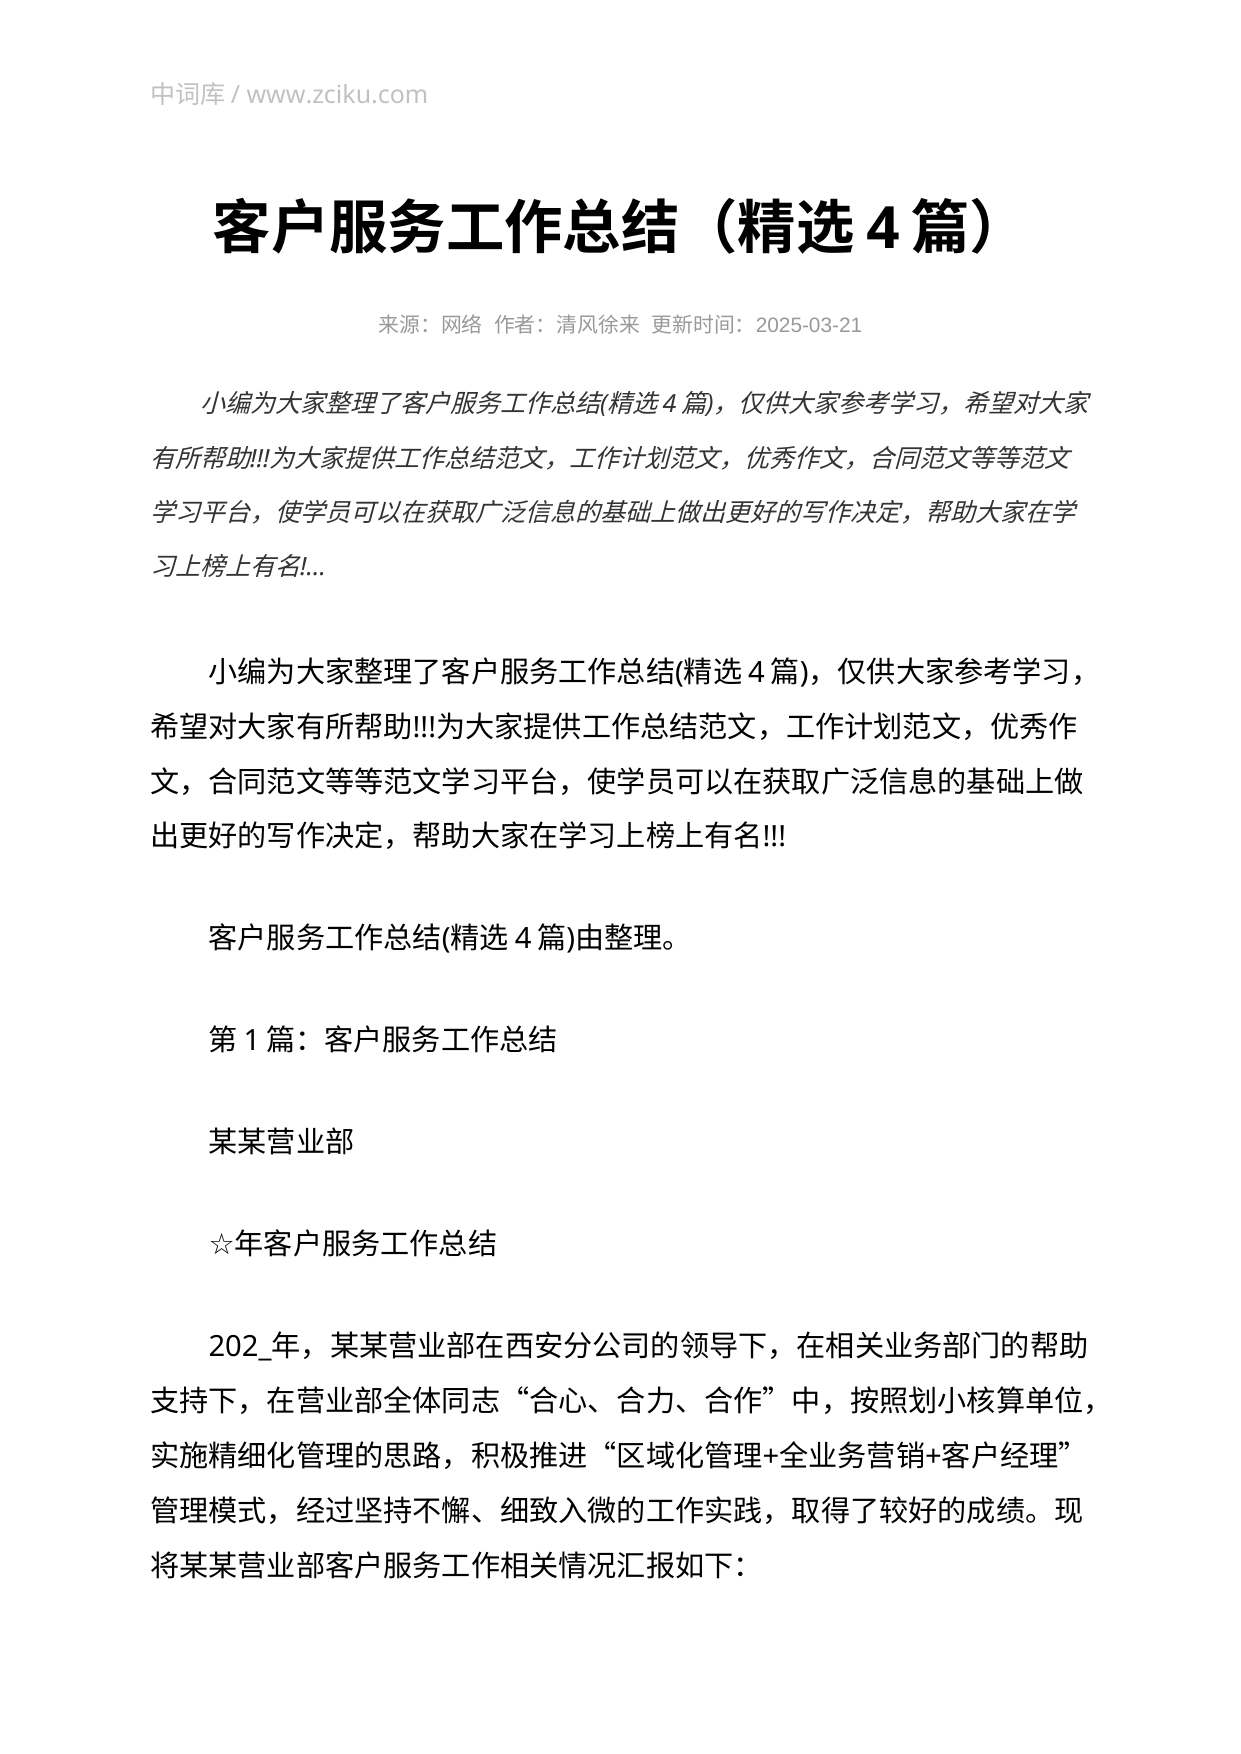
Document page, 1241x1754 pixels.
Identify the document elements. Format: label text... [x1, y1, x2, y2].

subtitle 客户服务工作总结（精选4篇） [150, 181, 1090, 266]
text 小编为大家整理了客户服务工作总结(精选4篇)，仅供大家参考学习，希望对大家有所帮助!!!为大家提供工作总结范文，工作计划范文，优秀作文，合同范文等等范文学习平台，使学员可以在获取广泛信息的基础上做出更好的写作决定，帮助大家在学习上榜上有名!!! [150, 648, 1090, 855]
text 来源：网络 作者：清风徐来 更新时间：2025-03-21 [150, 313, 1090, 337]
text ☆年客户服务工作总结 [150, 1221, 1090, 1263]
text 202_年，某某营业部在西安分公司的领导下，在相关业务部门的帮助支持下，在营业部全体同志“合心、合力、合作”中，按照划小核算单位，实施精细化管理的思路，积极推进“区域化管理+全业务营销+客户经理”管理模式，经过坚持不懈、细致入微的工作实践，取得了较好的成绩。现将某某营业部客户服务工作相关情况汇报如下： [150, 1323, 1090, 1585]
text 第1篇：客户服务工作总结 [150, 1017, 1090, 1059]
text 某某营业部 [150, 1119, 1090, 1161]
text 小编为大家整理了客户服务工作总结(精选4篇)，仅供大家参考学习，希望对大家有所帮助!!!为大家提供工作总结范文，工作计划范文，优秀作文，合同范文等等范文学习平台，使学员可以在获取广泛信息的基础上做出更好的写作决定，帮助大家在学习上榜上有名!... [150, 384, 1090, 583]
text 客户服务工作总结(精选4篇)由整理。 [150, 915, 1090, 957]
